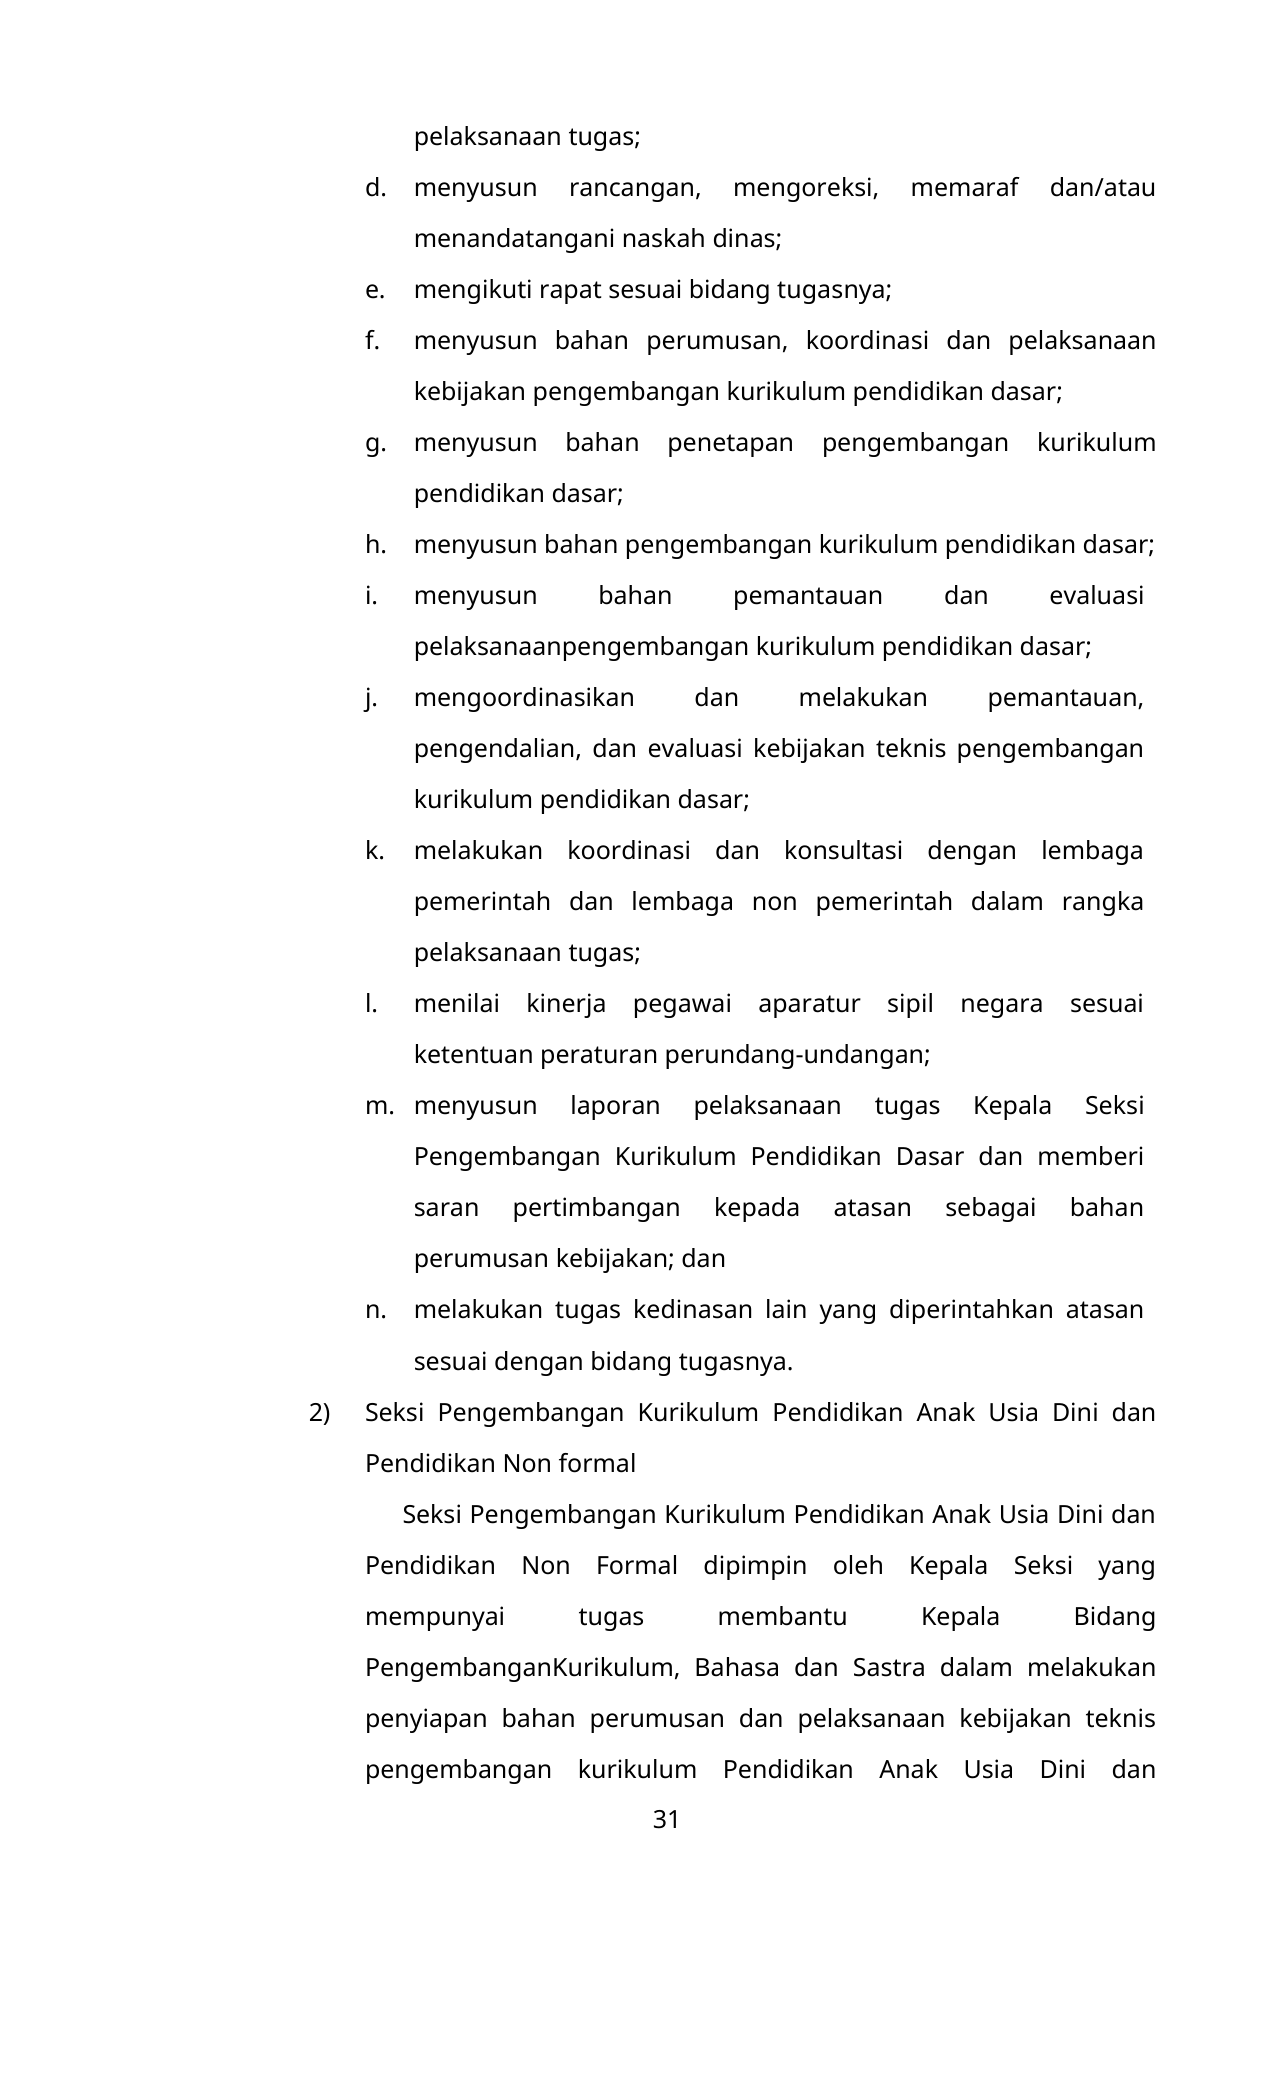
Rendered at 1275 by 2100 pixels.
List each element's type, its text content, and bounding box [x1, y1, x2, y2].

list menyusun laporan pelaksanaan tugas Kepala Seksi Pengembangan Kurikulum Pendidikan Dasar dan memberi saran pertimbangan kepada atasan sebagai bahan perumusan kebijakan; dan [365, 1088, 1145, 1275]
list menilai kinerja pegawai aparatur sipil negara sesuai ketentuan peraturan perundang-undangan; [365, 986, 1145, 1071]
list Seksi Pengembangan Kurikulum Pendidikan Anak Usia Dini dan Pendidikan Non formal [308, 1394, 1157, 1479]
list melakukan koordinasi dan konsultasi dengan lembaga pemerintah dan lembaga non pemerintah dalam rangka pelaksanaan tugas; [365, 833, 1145, 969]
list menyusun bahan pemantauan dan evaluasi pelaksanaanpengembangan kurikulum pendidikan dasar; [365, 577, 1145, 663]
list menyusun bahan perumusan, koordinasi dan pelaksanaan kebijakan pengembangan kurikulum pendidikan dasar; [365, 322, 1157, 407]
list menyusun bahan pengembangan kurikulum pendidikan dasar; [365, 526, 1157, 561]
list mengoordinasikan dan melakukan pemantauan, pengendalian, dan evaluasi kebijakan teknis pengembangan kurikulum pendidikan dasar; [365, 679, 1145, 816]
list melakukan tugas kedinasan lain yang diperintahkan atasan sesuai dengan bidang tugasnya. [365, 1292, 1145, 1377]
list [365, 1496, 1157, 1786]
list menyusun rancangan, mengoreksi, memaraf dan/atau menandatangani naskah dinas; [365, 169, 1157, 254]
list mengikuti rapat sesuai bidang tugasnya; [365, 271, 1157, 305]
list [365, 118, 1145, 152]
list menyusun bahan penetapan pengembangan kurikulum pendidikan dasar; [365, 424, 1157, 509]
